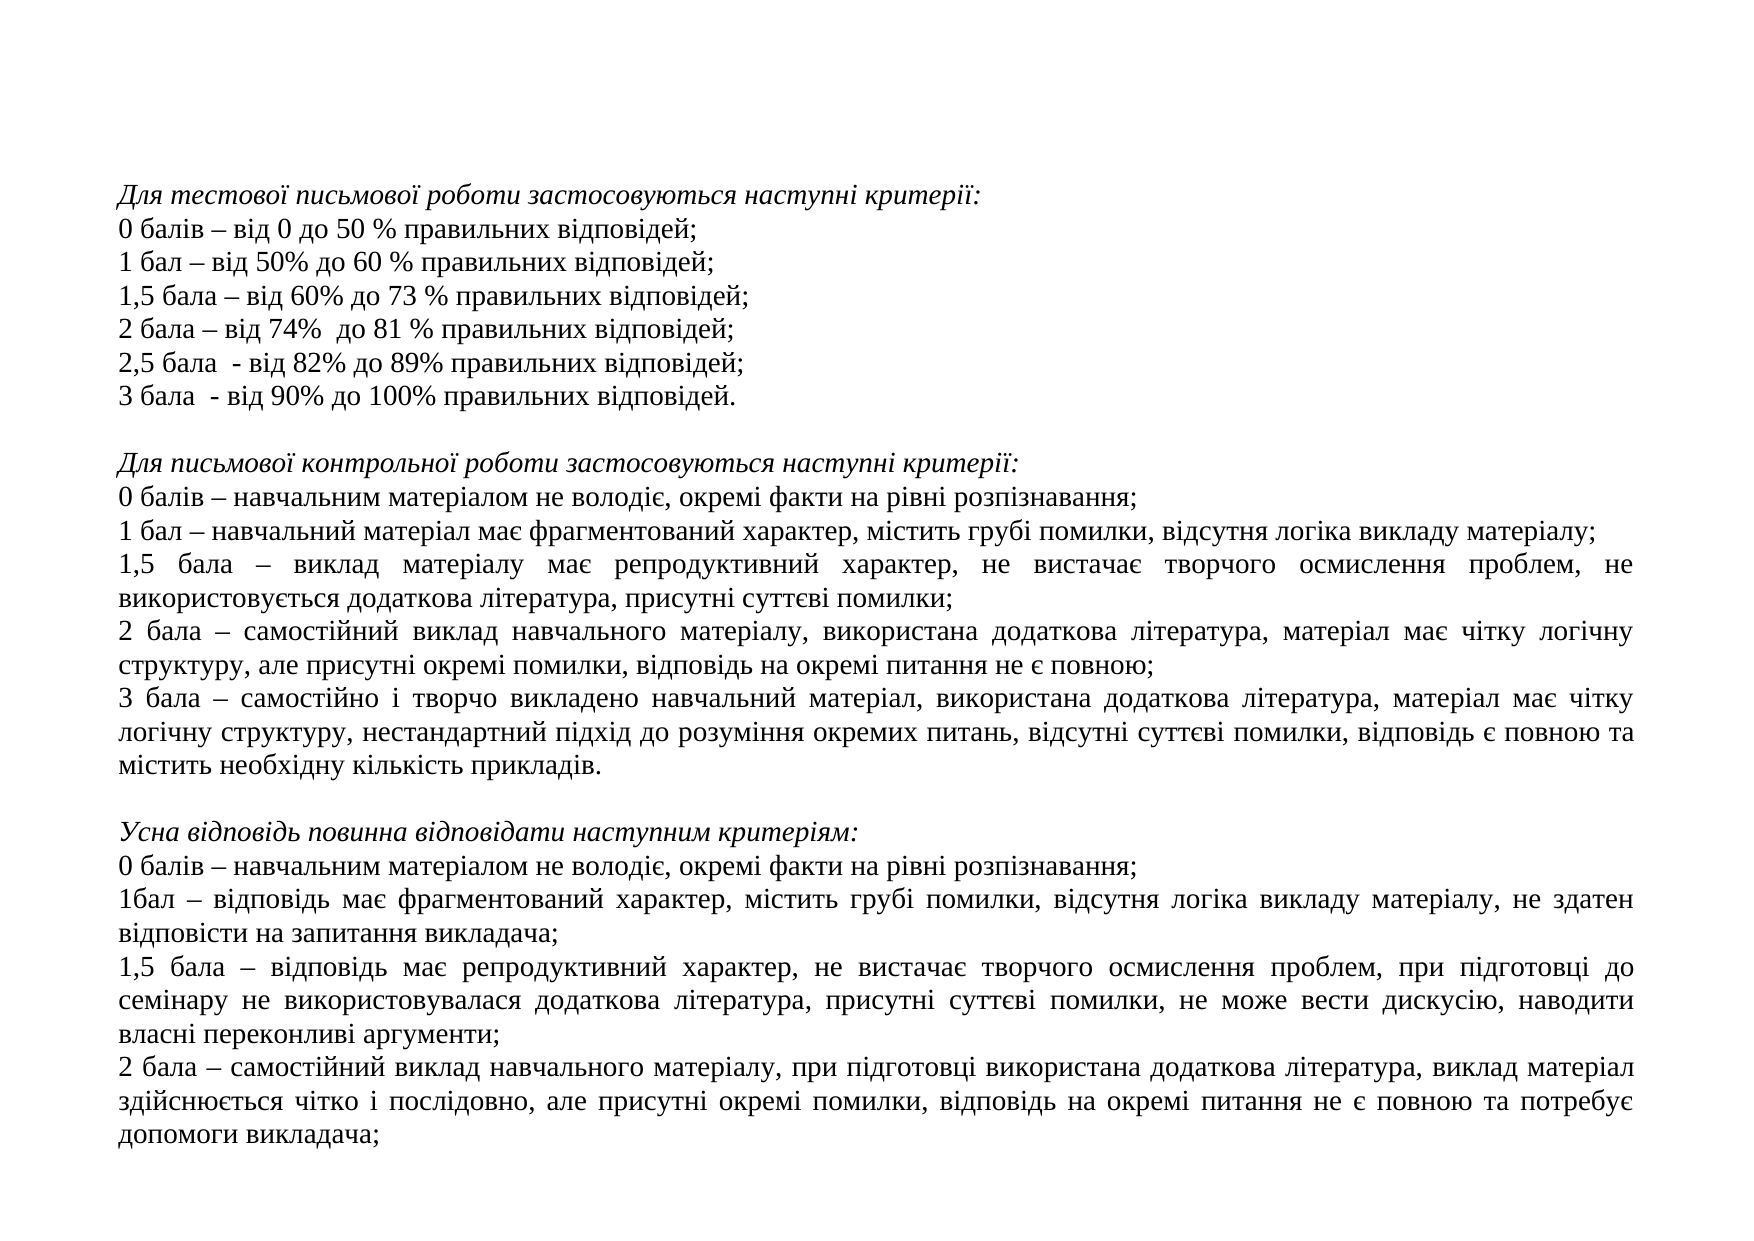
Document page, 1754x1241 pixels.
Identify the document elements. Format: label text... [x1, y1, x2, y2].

text 1,5 бала – виклад матеріалу має репродуктивний характер, не вистачає творчого осмислення проблем, не використовується додаткова література, присутні суттєві помилки; [118, 546, 1636, 613]
text 0 балів – навчальним матеріалом не володіє, окремі факти на рівні розпізнавання; [118, 479, 1636, 513]
text 3 бала – самостійно і творчо викладено навчальний матеріал, використана додаткова література, матеріал має чітку логічну структуру, нестандартний підхід до розуміння окремих питань, відсутні суттєві помилки, відповідь є повною та містить необхідну кількість прикладів. [118, 680, 1636, 781]
text 2 бала – від 74% до 81 % правильних відповідей; [118, 311, 1636, 345]
text 1 бал – навчальний матеріал має фрагментований характер, містить грубі помилки, відсутня логіка викладу матеріалу; [118, 513, 1636, 546]
text 0 балів – навчальним матеріалом не володіє, окремі факти на рівні розпізнавання; [118, 848, 1636, 882]
text 1,5 бала – від 60% до 73 % правильних відповідей; [118, 278, 1636, 311]
text 1,5 бала – відповідь має репродуктивний характер, не вистачає творчого осмислення проблем, при підготовці до семінару не використовувалася додаткова література, присутні суттєві помилки, не може вести дискусію, наводити власні переконливі аргументи; [118, 949, 1636, 1049]
text 0 балів – від 0 до 50 % правильних відповідей; [118, 211, 1636, 244]
text 1 бал – від 50% до 60 % правильних відповідей; [118, 244, 1636, 278]
text 1бал – відповідь має фрагментований характер, містить грубі помилки, відсутня логіка викладу матеріалу, не здатен відповісти на запитання викладача; [118, 882, 1636, 949]
text 2,5 бала - від 82% до 89% правильних відповідей; [118, 345, 1636, 378]
text Для письмової контрольної роботи застосовуються наступні критерії: [118, 446, 1636, 479]
text 3 бала - від 90% до 100% правильних відповідей. [118, 378, 1636, 412]
text 2 бала – самостійний виклад навчального матеріалу, використана додаткова література, матеріал має чітку логічну структуру, але присутні окремі помилки, відповідь на окремі питання не є повною; [118, 613, 1636, 680]
text Для тестової письмової роботи застосовуються наступні критерії: [118, 177, 1636, 211]
text 2 бала – самостійний виклад навчального матеріалу, при підготовці використана додаткова література, виклад матеріал здійснюється чітко і послідовно, але присутні окремі помилки, відповідь на окремі питання не є повною та потребує допомоги викладача; [118, 1049, 1636, 1150]
text Усна відповідь повинна відповідати наступним критеріям: [118, 814, 1636, 848]
